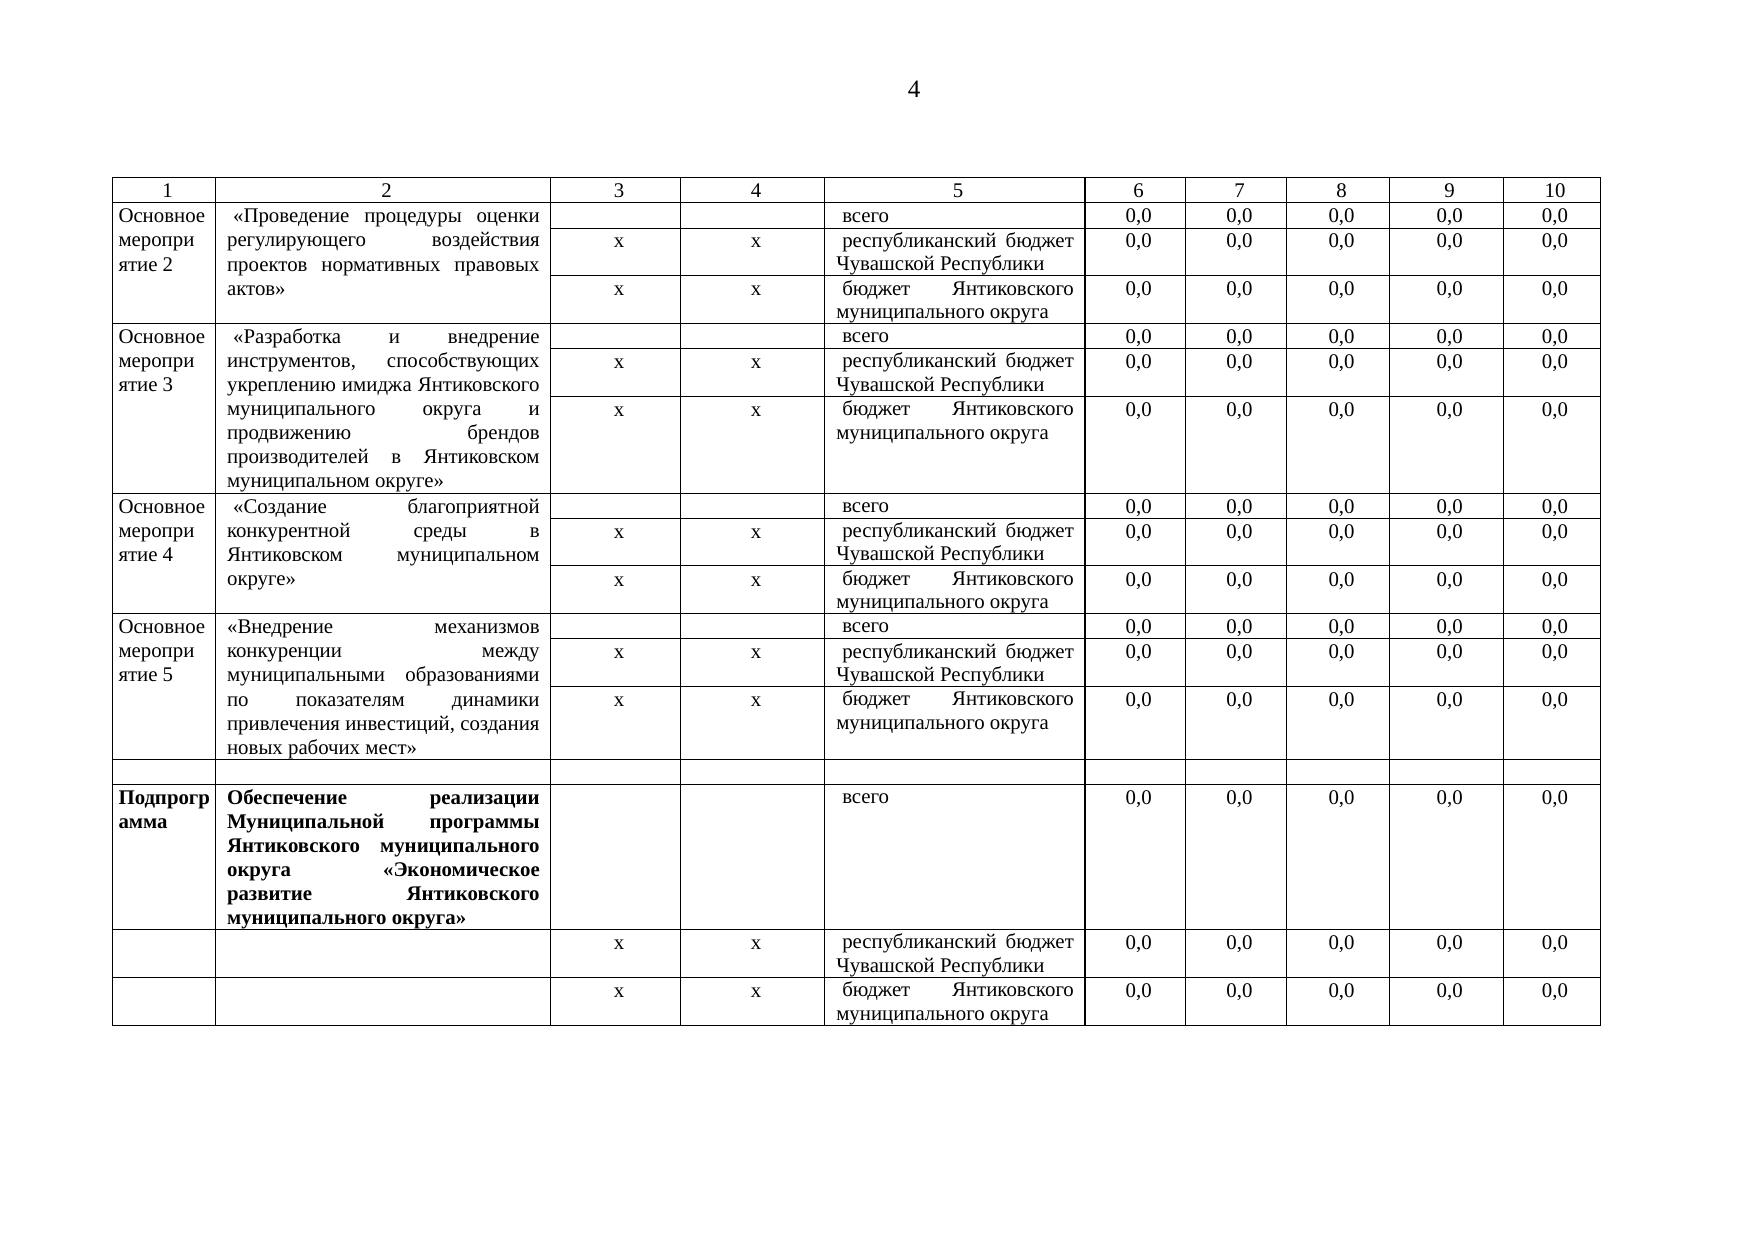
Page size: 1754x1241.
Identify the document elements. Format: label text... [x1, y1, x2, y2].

table_cell [551, 785, 680, 929]
table_cell 0,0 [1390, 324, 1503, 348]
table_cell 0,0 [1504, 397, 1600, 492]
table_cell 0,0 [1186, 614, 1286, 638]
table_cell бюджет Янтиковского муниципального округа [825, 978, 1084, 1025]
table_cell «Внедрение механизмов конкуренции между муниципальными образованиями по показателям динамики привлечения инвестиций, создания новых рабочих мест» [216, 614, 550, 759]
table_cell всего [825, 785, 1084, 929]
table_header 4 [681, 178, 824, 202]
table_cell 0,0 [1086, 687, 1185, 759]
table_cell всего [825, 614, 1084, 638]
table_cell 0,0 [1287, 566, 1389, 613]
table_cell 0,0 [1504, 566, 1600, 613]
table_cell [113, 930, 215, 977]
table_cell 0,0 [1287, 494, 1389, 518]
table_cell х [681, 566, 824, 613]
table_cell [681, 203, 824, 227]
table_cell Основное мероприятие 3 [113, 324, 215, 492]
table_cell [681, 324, 824, 348]
table_cell 0,0 [1504, 324, 1600, 348]
table_cell 0,0 [1287, 614, 1389, 638]
table_cell [113, 978, 215, 1025]
table_cell 0,0 [1186, 494, 1286, 518]
table_cell х [551, 276, 680, 323]
table_cell 0,0 [1086, 229, 1185, 275]
table_cell 0,0 [1186, 930, 1286, 977]
table_cell 0,0 [1086, 614, 1185, 638]
table_cell 0,0 [1287, 978, 1389, 1025]
table_cell 0,0 [1086, 978, 1185, 1025]
table_cell х [551, 349, 680, 396]
table_cell [1086, 760, 1185, 784]
table_cell [551, 494, 680, 518]
table_cell 0,0 [1504, 203, 1600, 227]
table_cell Обеспечение реализации Муниципальной программы Янтиковского муниципального округа «Экономическое развитие Янтиковского муниципального округа» [216, 785, 550, 929]
table_cell 0,0 [1390, 519, 1503, 565]
table_cell 0,0 [1186, 349, 1286, 396]
table_cell х [551, 519, 680, 565]
table_cell 0,0 [1086, 397, 1185, 492]
table_cell 0,0 [1504, 519, 1600, 565]
table_header 3 [551, 178, 680, 202]
table_cell х [681, 397, 824, 492]
table_cell бюджет Янтиковского муниципального округа [825, 397, 1084, 492]
table_cell 0,0 [1287, 930, 1389, 977]
table_cell всего [825, 324, 1084, 348]
table_cell Подпрограмма [113, 785, 215, 929]
table_cell 0,0 [1186, 203, 1286, 227]
table_cell 0,0 [1504, 785, 1600, 929]
table_cell республиканский бюджет Чувашской Республики [825, 639, 1084, 686]
table_cell 0,0 [1086, 324, 1185, 348]
table_cell бюджет Янтиковского муниципального округа [825, 687, 1084, 759]
table_cell «Создание благоприятной конкурентной среды в Янтиковском муниципальном округе» [216, 494, 550, 613]
table_cell [216, 760, 550, 784]
table_cell 0,0 [1086, 494, 1185, 518]
table_cell 0,0 [1390, 566, 1503, 613]
table_header 9 [1390, 178, 1503, 202]
table_cell [551, 614, 680, 638]
table_header 6 [1086, 178, 1185, 202]
table_cell [1186, 760, 1286, 784]
table_cell 0,0 [1287, 785, 1389, 929]
table_cell 0,0 [1390, 614, 1503, 638]
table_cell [825, 229, 1084, 275]
table_cell 0,0 [1186, 978, 1286, 1025]
table_cell [681, 614, 824, 638]
table_cell 0,0 [1186, 519, 1286, 565]
table_cell 0,0 [1086, 785, 1185, 929]
table_cell 0,0 [1390, 349, 1503, 396]
table_cell 0,0 [1390, 397, 1503, 492]
table_cell республиканский бюджет Чувашской Республики [825, 930, 1084, 977]
table_cell 0,0 [1287, 276, 1389, 323]
table_cell 0,0 [1287, 687, 1389, 759]
table_cell х [551, 687, 680, 759]
table_cell 0,0 [1390, 930, 1503, 977]
table_cell 0,0 [1186, 785, 1286, 929]
table_cell Основное мероприятие 4 [113, 494, 215, 613]
table_cell 0,0 [1390, 978, 1503, 1025]
table_cell республиканский бюджет Чувашской Республики [825, 349, 1084, 396]
table_cell 0,0 [1186, 397, 1286, 492]
table_cell [113, 760, 215, 784]
table_cell [551, 324, 680, 348]
table_cell [681, 785, 824, 929]
table_cell 0,0 [1186, 639, 1286, 686]
table_cell [1287, 760, 1389, 784]
table_cell Основное мероприятие 5 [113, 614, 215, 759]
table_cell х [551, 978, 680, 1025]
table_cell [551, 203, 680, 227]
table_cell [1504, 760, 1600, 784]
table_cell 0,0 [1390, 203, 1503, 227]
table_cell 0,0 [1287, 324, 1389, 348]
table_cell 0,0 [1504, 614, 1600, 638]
table_cell х [681, 519, 824, 565]
table_cell х [551, 397, 680, 492]
table_cell 0,0 [1504, 494, 1600, 518]
table_header 10 [1504, 178, 1600, 202]
table_cell х [551, 229, 680, 275]
table_cell х [681, 639, 824, 686]
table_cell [825, 276, 1084, 323]
table_cell 0,0 [1504, 639, 1600, 686]
table_cell бюджет Янтиковского муниципального округа [825, 566, 1084, 613]
table_cell [216, 930, 550, 977]
table_cell «Проведение процедуры оценки регулирующего воздействия проектов нормативных правовых актов» [216, 203, 550, 323]
table_cell 0,0 [1287, 519, 1389, 565]
table_header 7 [1186, 178, 1286, 202]
table_cell [551, 760, 680, 784]
table_cell 0,0 [1287, 639, 1389, 686]
table_cell 0,0 [1287, 229, 1389, 275]
table_header 2 [216, 178, 550, 202]
table_cell х [681, 349, 824, 396]
table_cell х [551, 639, 680, 686]
table_cell 0,0 [1504, 930, 1600, 977]
table_cell 0,0 [1504, 978, 1600, 1025]
table_cell всего [825, 494, 1084, 518]
table_cell 0,0 [1390, 494, 1503, 518]
table_cell х [551, 566, 680, 613]
table_cell «Разработка и внедрение инструментов, способствующих укреплению имиджа Янтиковского муниципального округа и продвижению брендов производителей в Янтиковском муниципальном округе» [216, 324, 550, 492]
table_cell х [551, 930, 680, 977]
table_cell х [681, 229, 824, 275]
table_cell 0,0 [1390, 785, 1503, 929]
table_cell х [681, 978, 824, 1025]
table_header 1 [113, 178, 215, 202]
table_cell 0,0 [1287, 397, 1389, 492]
table_cell [681, 760, 824, 784]
table_cell Основное мероприятие 2 [113, 203, 215, 323]
table_cell [1390, 760, 1503, 784]
table_cell 0,0 [1504, 229, 1600, 275]
table_cell 0,0 [1504, 687, 1600, 759]
table_cell всего [825, 203, 1084, 227]
table_cell [216, 978, 550, 1025]
table_cell 0,0 [1086, 349, 1185, 396]
table_cell [825, 760, 1084, 784]
table_cell 0,0 [1086, 519, 1185, 565]
table_cell 0,0 [1086, 930, 1185, 977]
table_cell 0,0 [1287, 349, 1389, 396]
table_cell х [681, 687, 824, 759]
table_cell 0,0 [1186, 229, 1286, 275]
table_cell 0,0 [1390, 276, 1503, 323]
table_cell 0,0 [1086, 639, 1185, 686]
table_cell х [681, 930, 824, 977]
table_cell 0,0 [1186, 687, 1286, 759]
table_cell 0,0 [1504, 349, 1600, 396]
table_cell 0,0 [1390, 687, 1503, 759]
table_cell 0,0 [1287, 203, 1389, 227]
table_header 5 [825, 178, 1084, 202]
table_cell 0,0 [1086, 276, 1185, 323]
table_header 8 [1287, 178, 1389, 202]
table_cell 0,0 [1186, 276, 1286, 323]
table_cell [681, 494, 824, 518]
table_cell 0,0 [1390, 229, 1503, 275]
table_cell 0,0 [1390, 639, 1503, 686]
table_cell 0,0 [1186, 324, 1286, 348]
table_cell 0,0 [1086, 203, 1185, 227]
table_cell х [681, 276, 824, 323]
table_cell 0,0 [1504, 276, 1600, 323]
table_cell республиканский бюджет Чувашской Республики [825, 519, 1084, 565]
table_cell 0,0 [1086, 566, 1185, 613]
table_cell 0,0 [1186, 566, 1286, 613]
